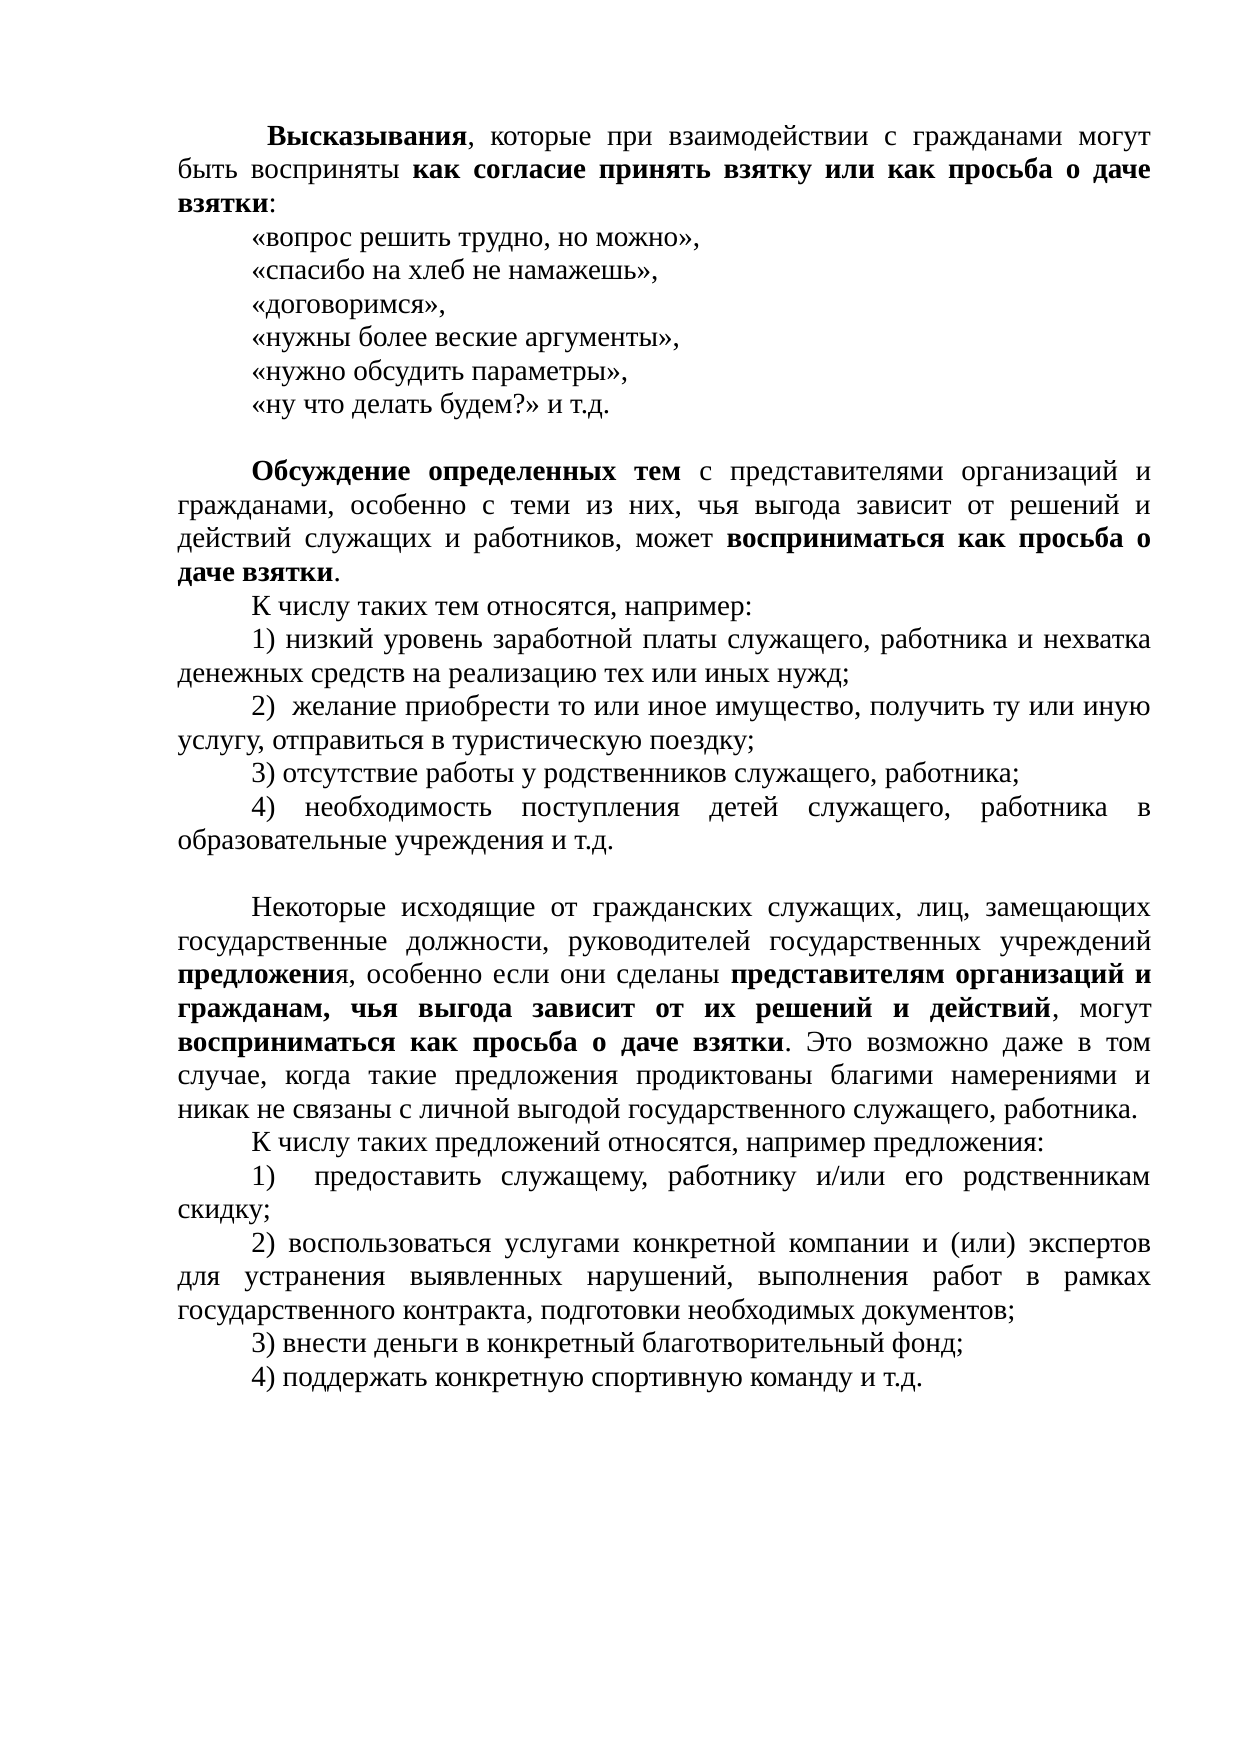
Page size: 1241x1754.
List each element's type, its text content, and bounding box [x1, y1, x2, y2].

text Некоторые исходящие от гражданских служащих, лиц, замещающих государственные должности, руководителей государственных учреждений предложения, особенно если они сделаны представителям организаций и гражданам, чья выгода зависит от их решений и действий, могут восприниматься как просьба о даче взятки. Это возможно даже в том случае, когда такие предложения продиктованы благими намерениями и никак не связаны с личной выгодой государственного служащего, работника. [177, 889, 1152, 1124]
text «спасибо на хлеб не намажешь», [177, 252, 1152, 286]
text Обсуждение определенных тем с представителями организаций и гражданами, особенно с теми из них, чья выгода зависит от решений и действий служащих и работников, может восприниматься как просьба о даче взятки. [177, 453, 1152, 588]
text «договоримся», [177, 286, 1152, 319]
text 3) внести деньги в конкретный благотворительный фонд; [177, 1326, 1152, 1359]
text 1) низкий уровень заработной платы служащего, работника и нехватка денежных средств на реализацию тех или иных нужд; [177, 621, 1152, 688]
text «нужно обсудить параметры», [177, 353, 1152, 386]
text «ну что делать будем?» и т.д. [177, 386, 1152, 420]
text К числу таких предложений относятся, например предложения: [177, 1124, 1152, 1158]
text 4) поддержать конкретную спортивную команду и т.д. [177, 1359, 1152, 1393]
text 2) воспользоваться услугами конкретной компании и (или) экспертов для устранения выявленных нарушений, выполнения работ в рамках государственного контракта, подготовки необходимых документов; [177, 1225, 1152, 1326]
text 2) желание приобрести то или иное имущество, получить ту или иную услугу, отправиться в туристическую поездку; [177, 688, 1152, 755]
text 3) отсутствие работы у родственников служащего, работника; [177, 755, 1152, 789]
text 4) необходимость поступления детей служащего, работника в образовательные учреждения и т.д. [177, 789, 1152, 856]
text 1) предоставить служащему, работнику и/или его родственникам скидку; [177, 1158, 1152, 1225]
text «нужны более веские аргументы», [177, 319, 1152, 353]
text К числу таких тем относятся, например: [177, 588, 1152, 621]
text «вопрос решить трудно, но можно», [177, 219, 1152, 252]
text Высказывания, которые при взаимодействии с гражданами могут быть восприняты как согласие принять взятку или как просьба о даче взятки: [177, 118, 1152, 219]
